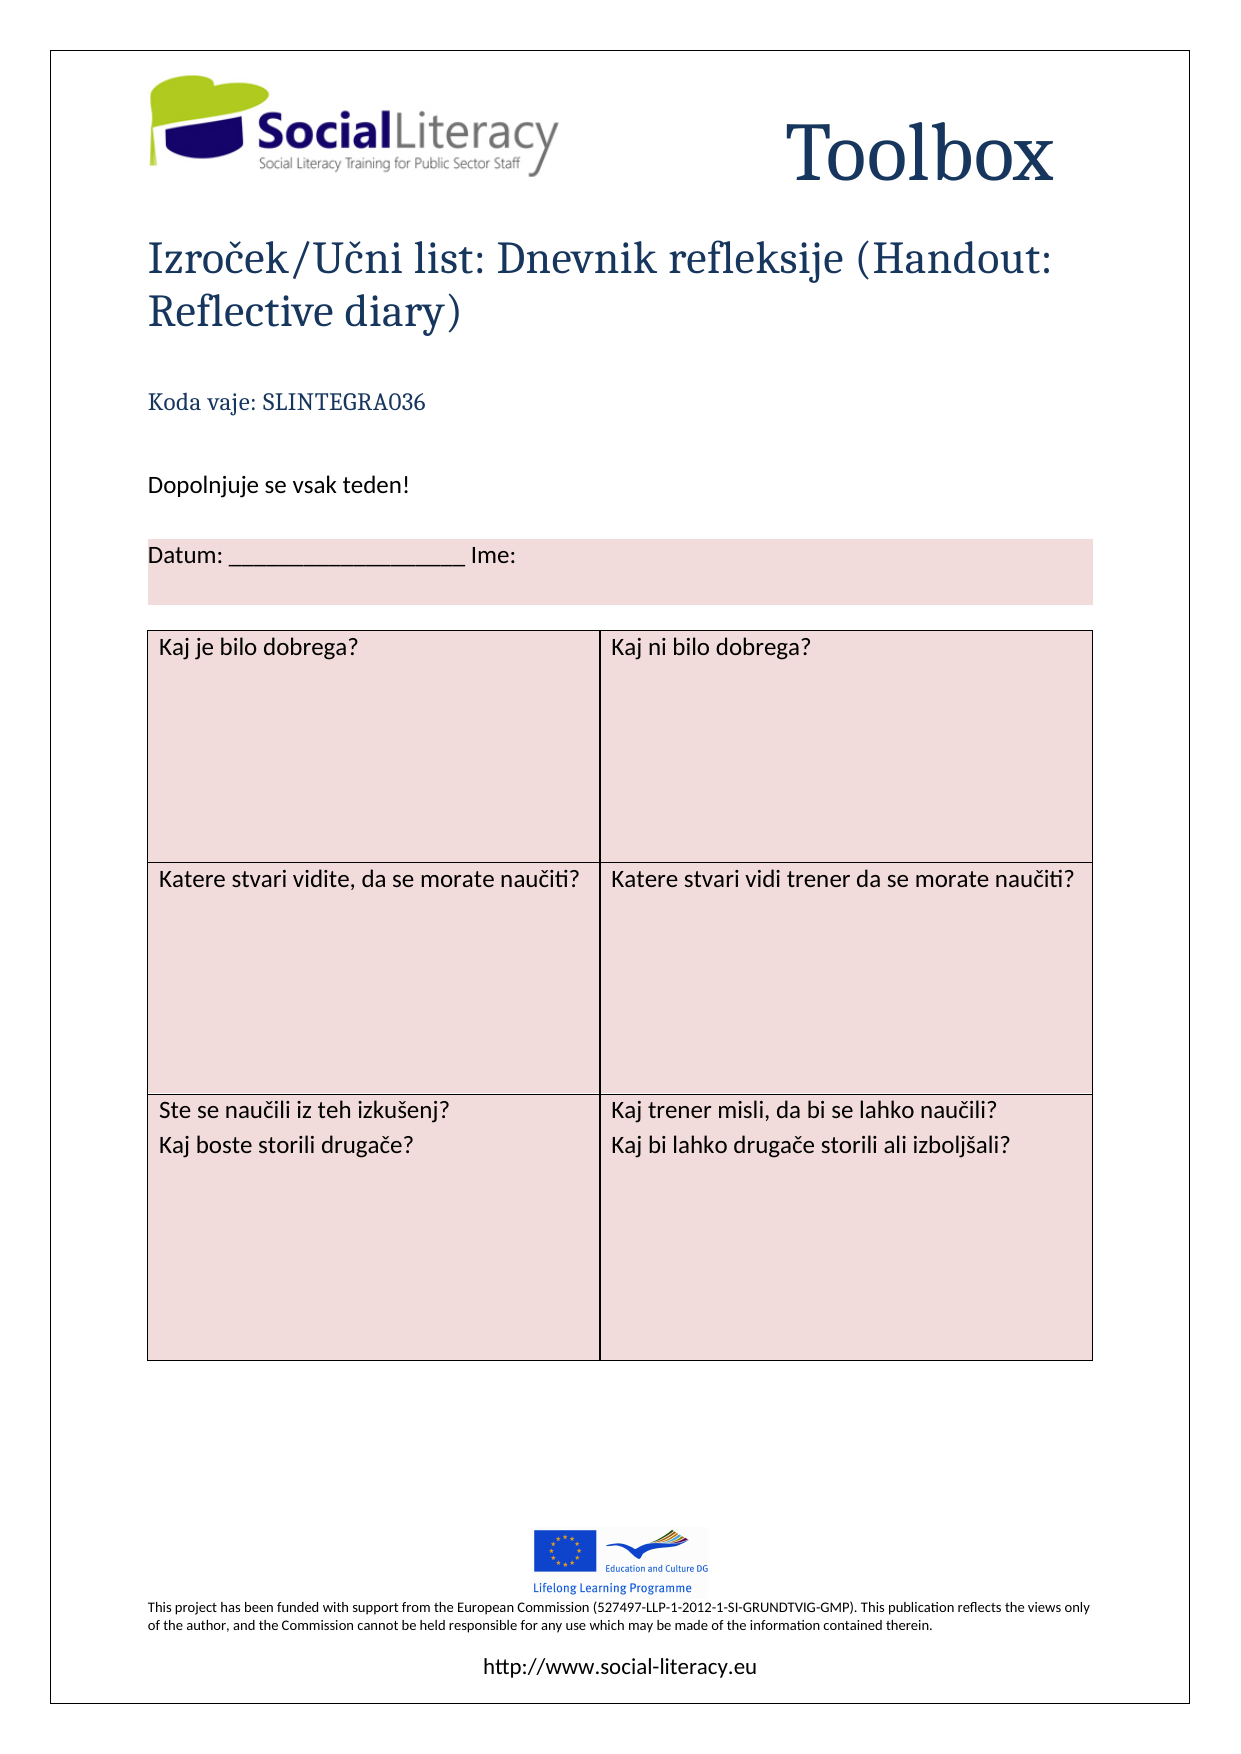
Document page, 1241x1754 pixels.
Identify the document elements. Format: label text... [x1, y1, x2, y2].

text Dopolnjuje se vsak teden! [148, 469, 1093, 500]
table_cell Ste se naučili iz teh izkušenj? Kaj boste storili drugače? [148, 1095, 599, 1360]
table_header Kaj je bilo dobrega? [148, 631, 599, 862]
table_cell Kaj trener misli, da bi se lahko naučili? Kaj bi lahko drugače storili ali izboljšali? [601, 1095, 1092, 1360]
text Datum: ___________________ Ime: [148, 539, 1093, 570]
table_cell Katere stvari vidi trener da se morate naučiti? [601, 863, 1092, 1093]
table_cell Katere stvari vidite, da se morate naučiti? [148, 863, 599, 1093]
table_header Kaj ni bilo dobrega? [601, 631, 1092, 862]
picture [147, 73, 561, 181]
picture [532, 1527, 709, 1599]
text Koda vaje: SLINTEGRA036 [148, 388, 1093, 416]
text Izroček/Učni list: Dnevnik refleksije (Handout: Reflective diary) [148, 232, 1093, 338]
